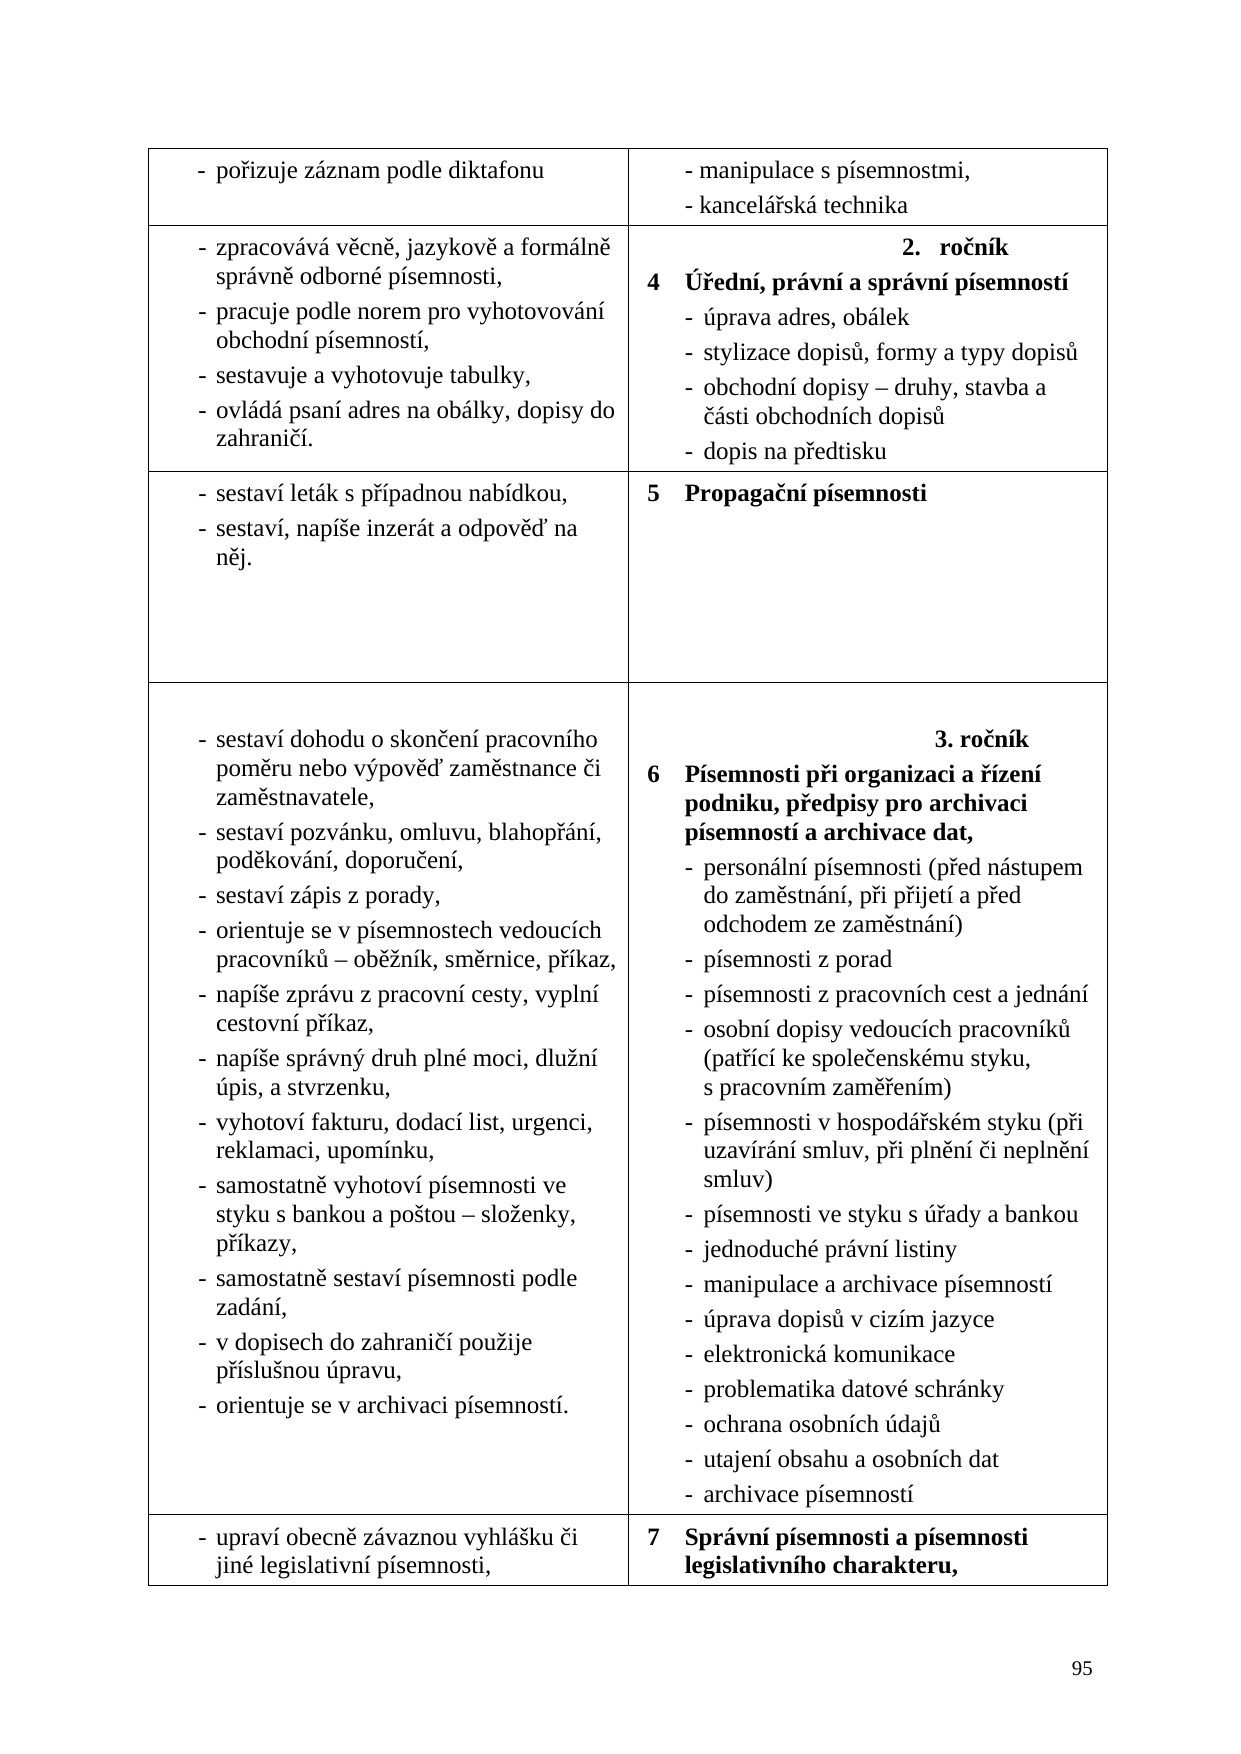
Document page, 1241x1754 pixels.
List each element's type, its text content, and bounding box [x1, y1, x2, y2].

table_cell ročník Úřední, právní a správní písemností úprava adres, obálek stylizace dopisů, formy a typy dopisů obchodní dopisy – druhy, stavba a části obchodních dopisů dopis na předtisku [629, 226, 1107, 471]
table_cell 3. ročník Písemnosti při organizaci a řízení podniku, předpisy pro archivaci písemností a archivace dat, personální písemnosti (před nástupem do zaměstnání, při přijetí a před odchodem ze zaměstnání) písemnosti z porad písemnosti z pracovních cest a jednání osobní dopisy vedoucích pracovníků (patřící ke společenskému styku, s pracovním zaměřením) písemnosti v hospodářském styku (při uzavírání smluv, při plnění či neplnění smluv) písemnosti ve styku s úřady a bankou jednoduché právní listiny manipulace a archivace písemností úprava dopisů v cizím jazyce elektronická komunikace problematika datové schránky ochrana osobních údajů utajení obsahu a osobních dat archivace písemností [629, 683, 1107, 1514]
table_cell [629, 1515, 1107, 1585]
table_cell Propagační písemnosti [629, 472, 1107, 682]
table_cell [149, 1515, 628, 1585]
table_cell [629, 149, 1107, 225]
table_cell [149, 149, 628, 225]
table_cell sestaví dohodu o skončení pracovního poměru nebo výpověď zaměstnance či zaměstnavatele, sestaví pozvánku, omluvu, blahopřání, poděkování, doporučení, sestaví zápis z porady, orientuje se v písemnostech vedoucích pracovníků – oběžník, směrnice, příkaz, napíše zprávu z pracovní cesty, vyplní cestovní příkaz, napíše správný druh plné moci, dlužní úpis, a stvrzenku, vyhotoví fakturu, dodací list, urgenci, reklamaci, upomínku, samostatně vyhotoví písemnosti ve styku s bankou a poštou – složenky, příkazy, samostatně sestaví písemnosti podle zadání, v dopisech do zahraničí použije příslušnou úpravu, orientuje se v archivaci písemností. [149, 683, 628, 1514]
table_cell sestaví leták s případnou nabídkou, sestaví, napíše inzerát a odpověď na něj. [149, 472, 628, 682]
table_cell zpracovává věcně, jazykově a formálně správně odborné písemnosti, pracuje podle norem pro vyhotovování obchodní písemností, sestavuje a vyhotovuje tabulky, ovládá psaní adres na obálky, dopisy do zahraničí. [149, 226, 628, 471]
